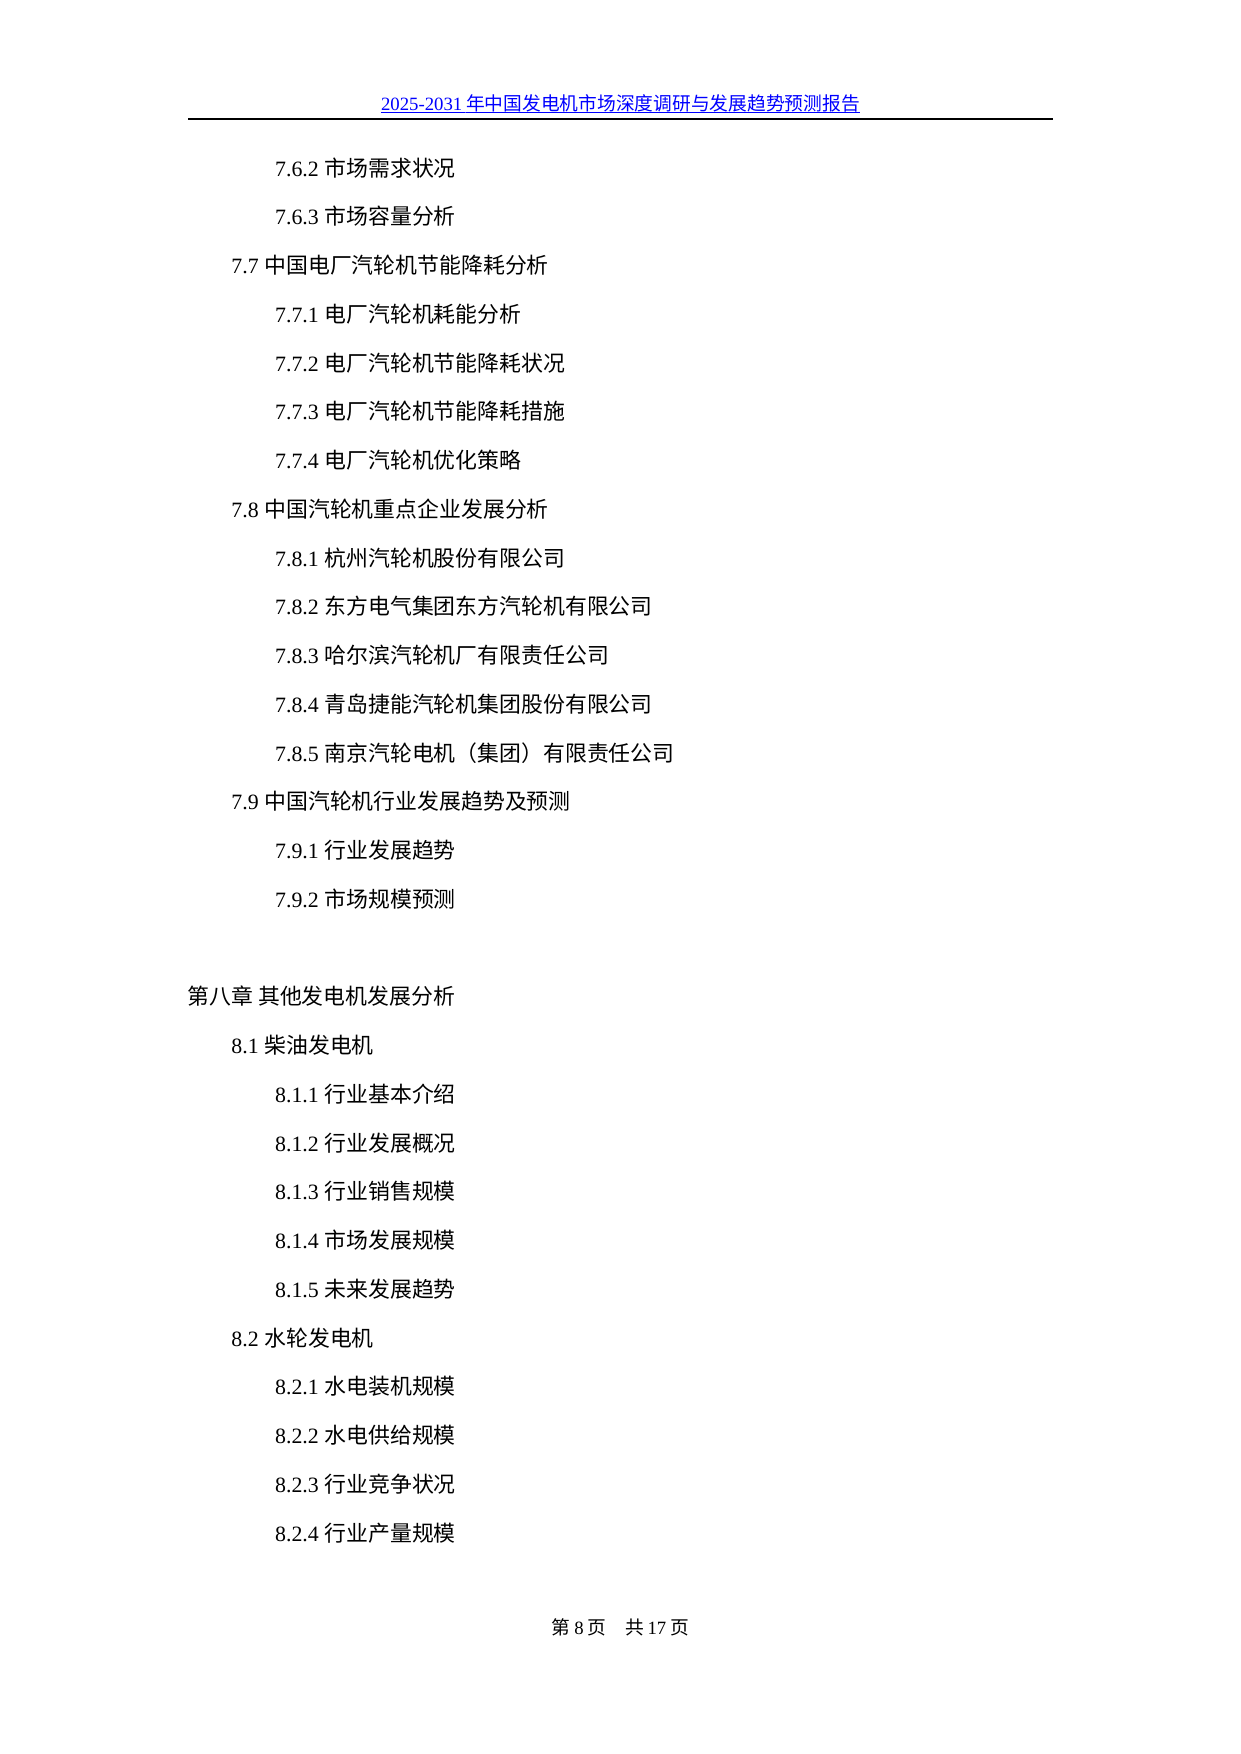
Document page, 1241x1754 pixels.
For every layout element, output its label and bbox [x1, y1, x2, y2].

text [187, 150, 1053, 1548]
